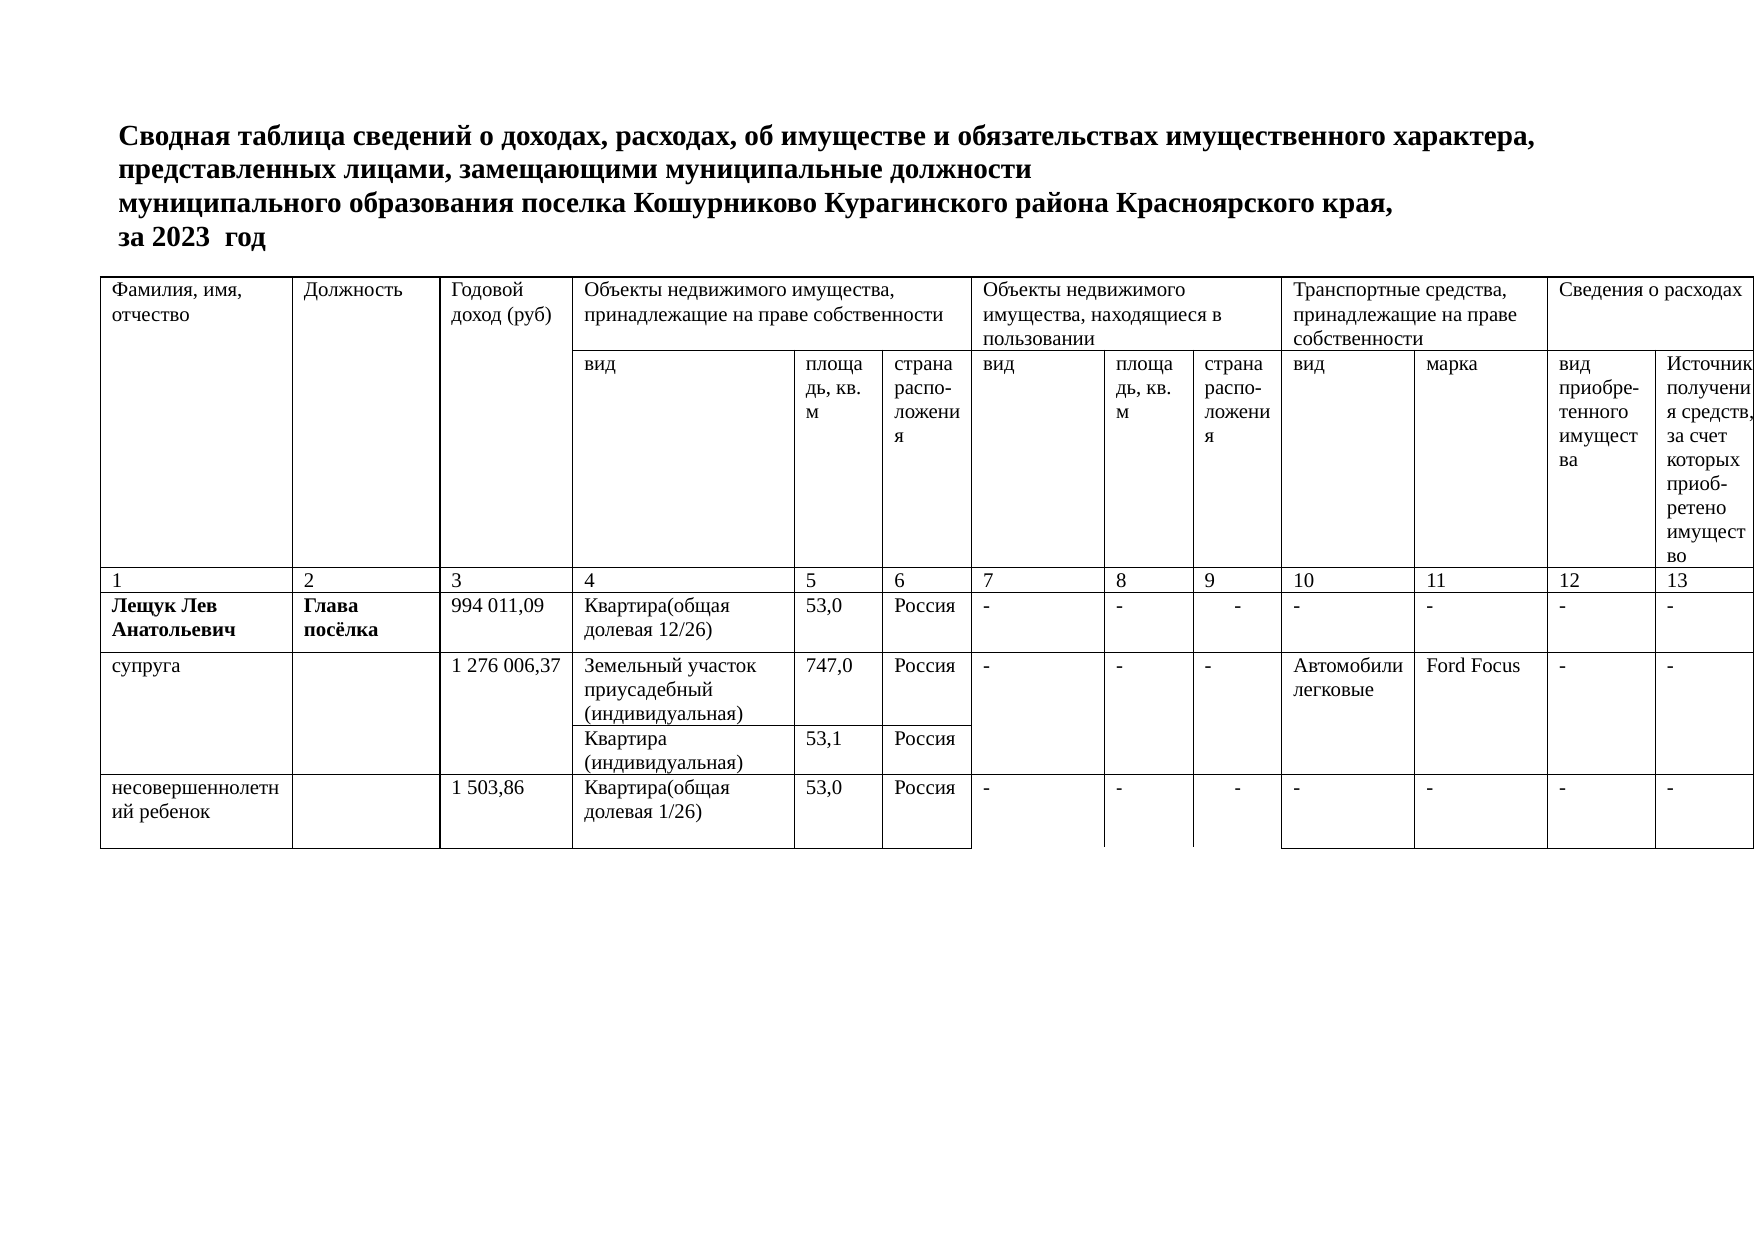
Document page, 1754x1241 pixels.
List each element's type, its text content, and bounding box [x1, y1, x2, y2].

table_cell - [1656, 775, 1753, 848]
table_cell Россия [883, 726, 971, 774]
table_cell 9 [1194, 568, 1281, 592]
table_cell [293, 775, 439, 848]
table_cell 5 [795, 568, 882, 592]
table_cell вид [972, 351, 1104, 567]
table_cell 13 [1656, 568, 1753, 592]
table_cell вид [573, 351, 794, 567]
table_cell - [972, 593, 1104, 652]
table_cell Глава посёлка [293, 593, 439, 652]
table_cell - [1548, 593, 1655, 652]
table_header Сведения о расходах [1548, 278, 1753, 349]
text муниципального образования поселка Кошурниково Курагинского района Красноярского края, [118, 185, 1636, 219]
table_cell площадь, кв. м [1105, 351, 1193, 567]
table_cell - [1548, 775, 1655, 848]
table_cell 53,0 [795, 775, 882, 848]
table_cell 53,1 [795, 726, 882, 774]
table_cell - [1194, 593, 1281, 652]
table_cell Ford Focus [1415, 653, 1547, 774]
table_header Транспортные средства, принадлежащие на праве собственности [1282, 278, 1547, 349]
table_cell 10 [1282, 568, 1414, 592]
table_cell 8 [1105, 568, 1193, 592]
table_cell - [1415, 775, 1547, 848]
table_cell Россия [883, 593, 971, 652]
table_cell Источник получения средств, за счет которых приоб-ретено имущество [1656, 351, 1753, 567]
table_cell - [972, 775, 1104, 848]
table_cell Лещук Лев Анатольевич [101, 593, 292, 652]
table_cell Автомобили легковые [1282, 653, 1414, 774]
table_header Годовой доход (руб) [441, 278, 572, 567]
table_cell - [1194, 653, 1281, 774]
table_cell 7 [972, 568, 1104, 592]
table_cell 53,0 [795, 593, 882, 652]
table_cell Квартира(общая долевая 12/26) [573, 593, 794, 652]
text Сводная таблица сведений о доходах, расходах, об имуществе и обязательствах имущественного характера, представленных лицами, замещающими муниципальные должности [118, 118, 1636, 185]
table_cell - [1282, 775, 1414, 848]
table_cell Квартира (индивидуальная) [573, 726, 794, 774]
table_cell - [1656, 593, 1753, 652]
table_cell 4 [573, 568, 794, 592]
table_cell - [1105, 653, 1193, 774]
table_cell 1 [101, 568, 292, 592]
table_cell - [1415, 593, 1547, 652]
text за 2023 год [118, 219, 1636, 252]
table_header Должность [293, 278, 439, 567]
table_cell супруга [101, 653, 292, 774]
table_cell - [1193, 775, 1281, 848]
table_cell вид [1282, 351, 1414, 567]
table_cell марка [1415, 351, 1547, 567]
table_cell Земельный участок приусадебный (индивидуальная) [573, 653, 794, 725]
table_cell 3 [441, 568, 572, 592]
table_cell 11 [1415, 568, 1547, 592]
table_cell - [1656, 653, 1753, 774]
table_cell 12 [1548, 568, 1655, 592]
table_cell Россия [883, 653, 971, 725]
table_cell 6 [883, 568, 971, 592]
table_cell - [1105, 775, 1193, 848]
table_cell - [1105, 593, 1193, 652]
table_cell 747,0 [795, 653, 882, 725]
table_cell - [1282, 593, 1414, 652]
table_cell страна распо-ложения [1194, 351, 1281, 567]
table_header Объекты недвижимого имущества, находящиеся в пользовании [972, 278, 1281, 349]
table_cell 2 [293, 568, 439, 592]
table_cell - [972, 653, 1104, 774]
table_cell Россия [883, 775, 971, 848]
table_cell Квартира(общая долевая 1/26) [573, 775, 794, 848]
table_cell 1 503,86 [441, 775, 572, 848]
table_cell страна распо-ложения [883, 351, 971, 567]
table_cell площадь, кв. м [795, 351, 882, 567]
table_header Объекты недвижимого имущества, принадлежащие на праве собственности [573, 278, 971, 349]
table_cell [293, 653, 439, 774]
table_cell вид приобре-тенного имущества [1548, 351, 1655, 567]
table_header Фамилия, имя, отчество [101, 278, 292, 567]
table_cell 994 011,09 [441, 593, 572, 652]
table_cell - [1548, 653, 1655, 774]
table_cell 1 276 006,37 [441, 653, 572, 774]
table_cell несовершеннолетний ребенок [101, 775, 292, 848]
